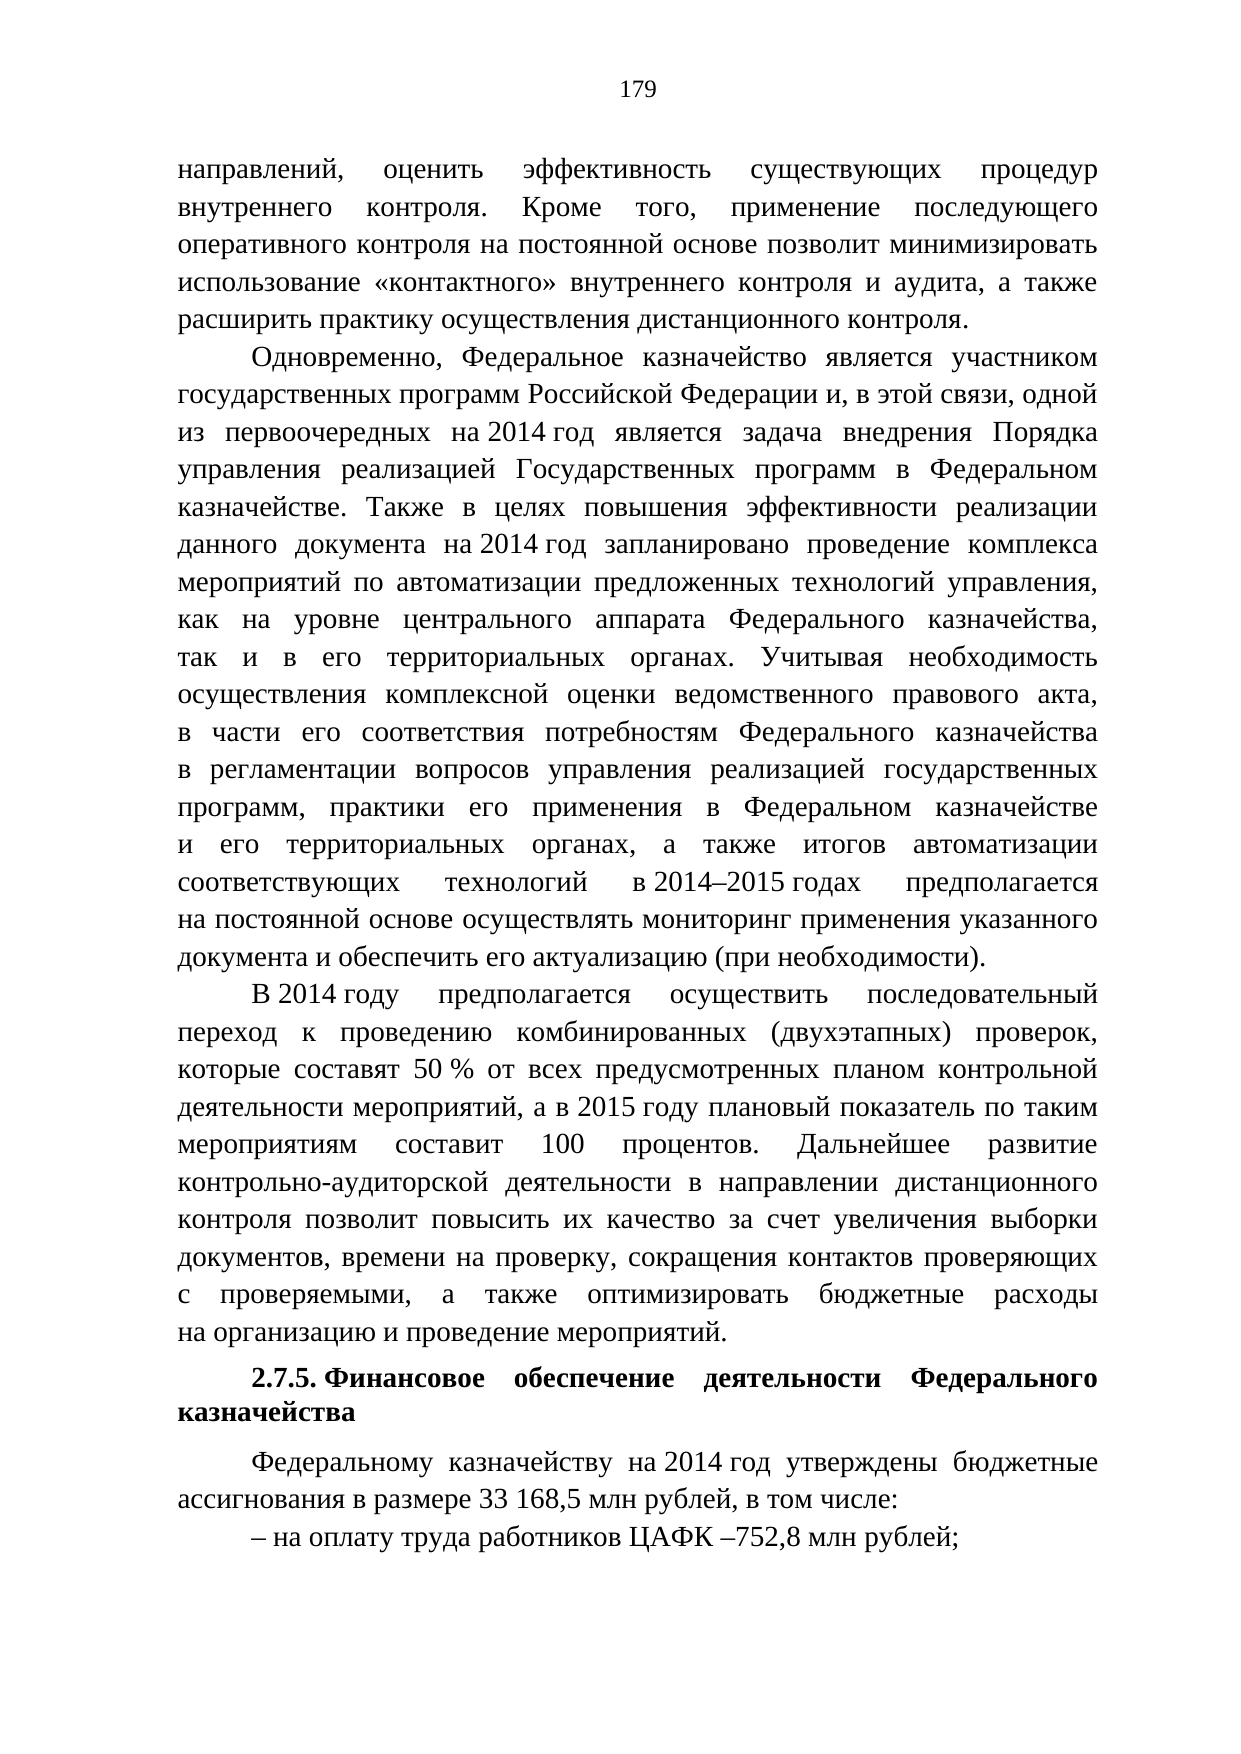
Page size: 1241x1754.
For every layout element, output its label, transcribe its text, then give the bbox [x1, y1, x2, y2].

text Федеральному казначейству на 2014 год утверждены бюджетные ассигнования в размере 33 168,5 млн рублей, в том числе: [177, 1440, 1098, 1515]
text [177, 148, 1098, 335]
text В 2014 году предполагается осуществить последовательный переход к проведению комбинированных (двухэтапных) проверок, которые составят 50 % от всех предусмотренных планом контрольной деятельности мероприятий, а в 2015 году плановый показатель по таким мероприятиям составит 100 процентов. Дальнейшее развитие контрольно-аудиторской деятельности в направлении дистанционного контроля позволит повысить их качество за счет увеличения выборки документов, времени на проверку, сокращения контактов проверяющих с проверяемыми, а также оптимизировать бюджетные расходы на организацию и проведение мероприятий. [177, 973, 1098, 1348]
text Одновременно, Федеральное казначейство является участником государственных программ Российской Федерации и, в этой связи, одной из первоочередных на 2014 год является задача внедрения Порядка управления реализацией Государственных программ в Федеральном казначействе. Также в целях повышения эффективности реализации данного документа на 2014 год запланировано проведение комплекса мероприятий по автоматизации предложенных технологий управления, как на уровне центрального аппарата Федерального казначейства, так и в его территориальных органах. Учитывая необходимость осуществления комплексной оценки ведомственного правового акта, в части его соответствия потребностям Федерального казначейства в регламентации вопросов управления реализацией государственных программ, практики его применения в Федеральном казначействе и его территориальных органах, а также итогов автоматизации соответствующих технологий в 2014–2015 годах предполагается на постоянной основе осуществлять мониторинг применения указанного документа и обеспечить его актуализацию (при необходимости). [177, 335, 1098, 973]
text 2.7.5. Финансовое обеспечение деятельности Федерального казначейства [177, 1360, 1098, 1427]
text – на оплату труда работников ЦАФК –752,8 млн рублей; [177, 1515, 1098, 1552]
